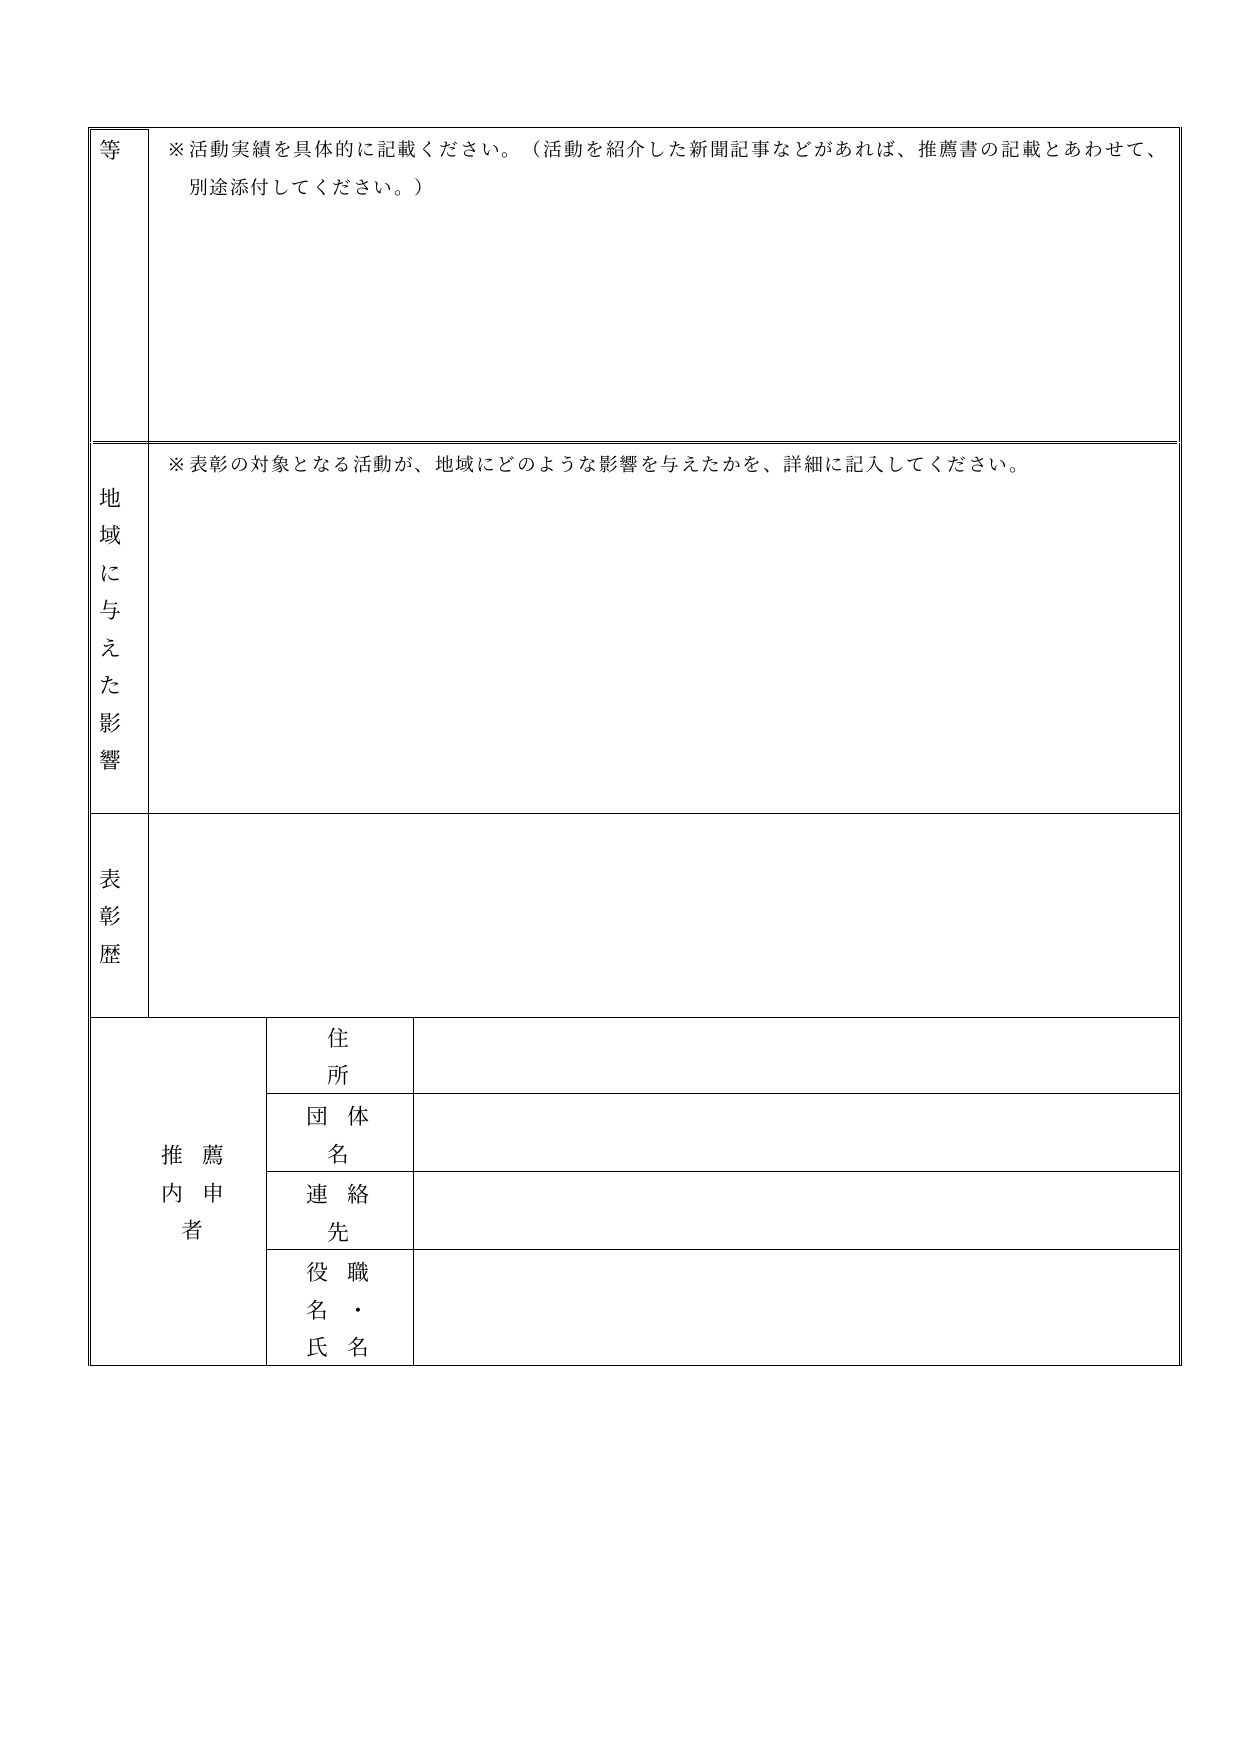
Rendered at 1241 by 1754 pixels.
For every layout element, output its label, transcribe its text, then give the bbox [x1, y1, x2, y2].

table_cell 地域に与えた影響 [89, 441, 148, 812]
table_cell [414, 1018, 1179, 1093]
table_cell ※表彰の対象となる活動が、地域にどのような影響を与えたかを、詳細に記入してください。 [149, 441, 1180, 812]
table_cell 住 所 [267, 1018, 413, 1093]
table_cell 連絡先 [267, 1172, 413, 1249]
table_cell [414, 1094, 1179, 1171]
table_cell 推薦 内申者 [91, 1018, 266, 1365]
table_cell [414, 1250, 1179, 1365]
table_cell 表彰歴 [91, 814, 148, 1017]
table_cell 役職名・氏名 [267, 1250, 413, 1365]
table_cell [149, 814, 1179, 1017]
table_cell ※活動実績を具体的に記載ください。（活動を紹介した新聞記事などがあれば、推薦書の記載とあわせて、別途添付してください。） [148, 128, 1179, 441]
table_cell 団体名 [267, 1094, 413, 1171]
table_cell [414, 1172, 1179, 1249]
